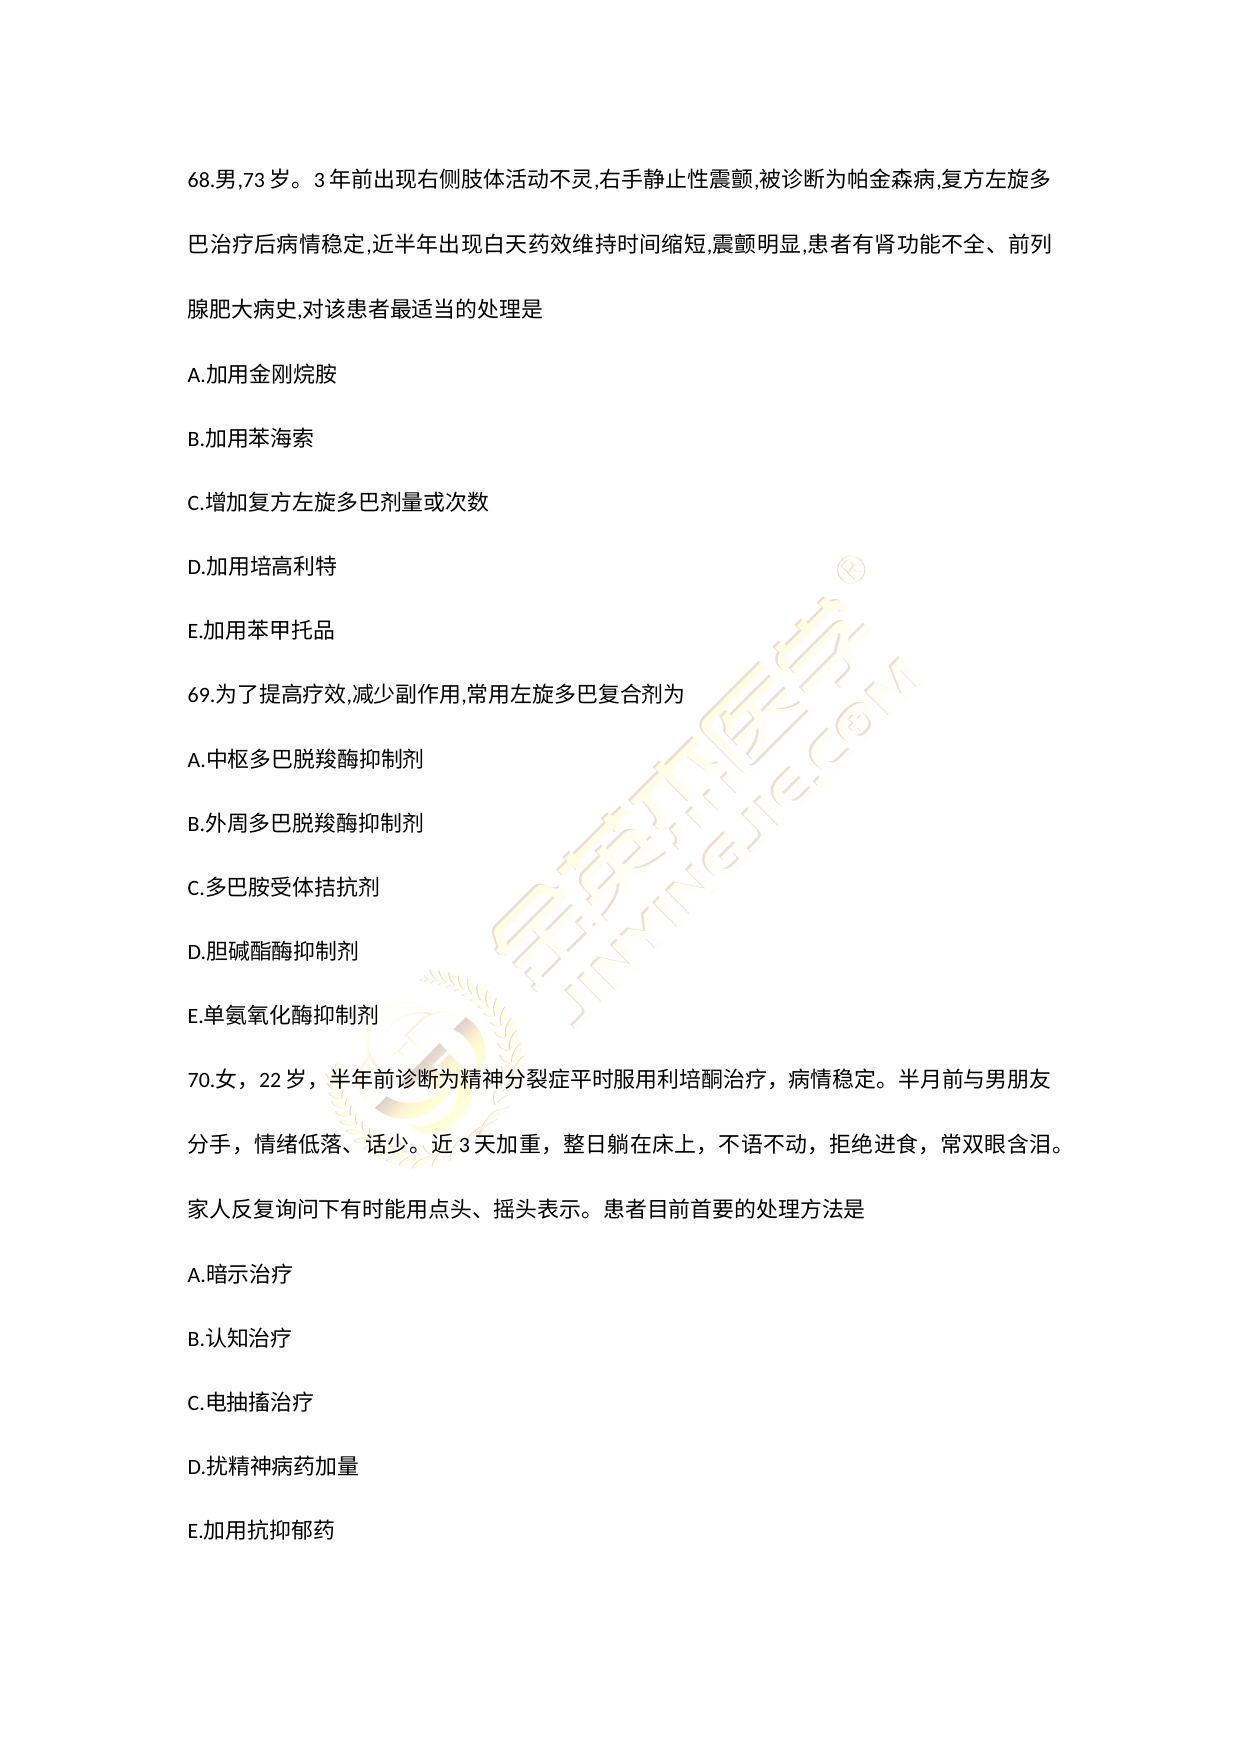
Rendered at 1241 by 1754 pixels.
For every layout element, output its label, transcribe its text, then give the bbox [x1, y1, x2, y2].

text A.加用金刚烷胺 [187, 356, 1053, 389]
text B.加用苯海索 [187, 420, 1053, 453]
text E.加用抗抑郁药 [187, 1513, 1053, 1545]
text D.加用培高利特 [187, 549, 1053, 581]
text C.多巴胺受体拮抗剂 [187, 869, 1053, 902]
text A.暗示治疗 [187, 1256, 1053, 1289]
text C.增加复方左旋多巴剂量或次数 [187, 484, 1053, 517]
text E.单氨氧化酶抑制剂 [187, 998, 1053, 1030]
text A.中枢多巴脱羧酶抑制剂 [187, 741, 1053, 774]
text B.外周多巴脱羧酶抑制剂 [187, 805, 1053, 838]
text D.扰精神病药加量 [187, 1449, 1053, 1481]
text E.加用苯甲托品 [187, 613, 1053, 645]
text 69.为了提高疗效,减少副作用,常用左旋多巴复合剂为 [187, 677, 1053, 709]
text 70.女，22岁，半年前诊断为精神分裂症平时服用利培酮治疗，病情稳定。半月前与男朋友分手，情绪低落、话少。近3天加重，整日躺在床上，不语不动，拒绝进食，常双眼含泪。家人反复询问下有时能用点头、摇头表示。患者目前首要的处理方法是 [187, 1062, 1053, 1224]
text C.电抽搐治疗 [187, 1384, 1053, 1417]
text D.胆碱酯酶抑制剂 [187, 934, 1053, 966]
text 68.男,73岁。3年前出现右侧肢体活动不灵,右手静止性震颤,被诊断为帕金森病,复方左旋多巴治疗后病情稳定,近半年出现白天药效维持时间缩短,震颤明显,患者有肾功能不全、前列腺肥大病史,对该患者最适当的处理是 [187, 162, 1053, 324]
text B.认知治疗 [187, 1320, 1053, 1353]
